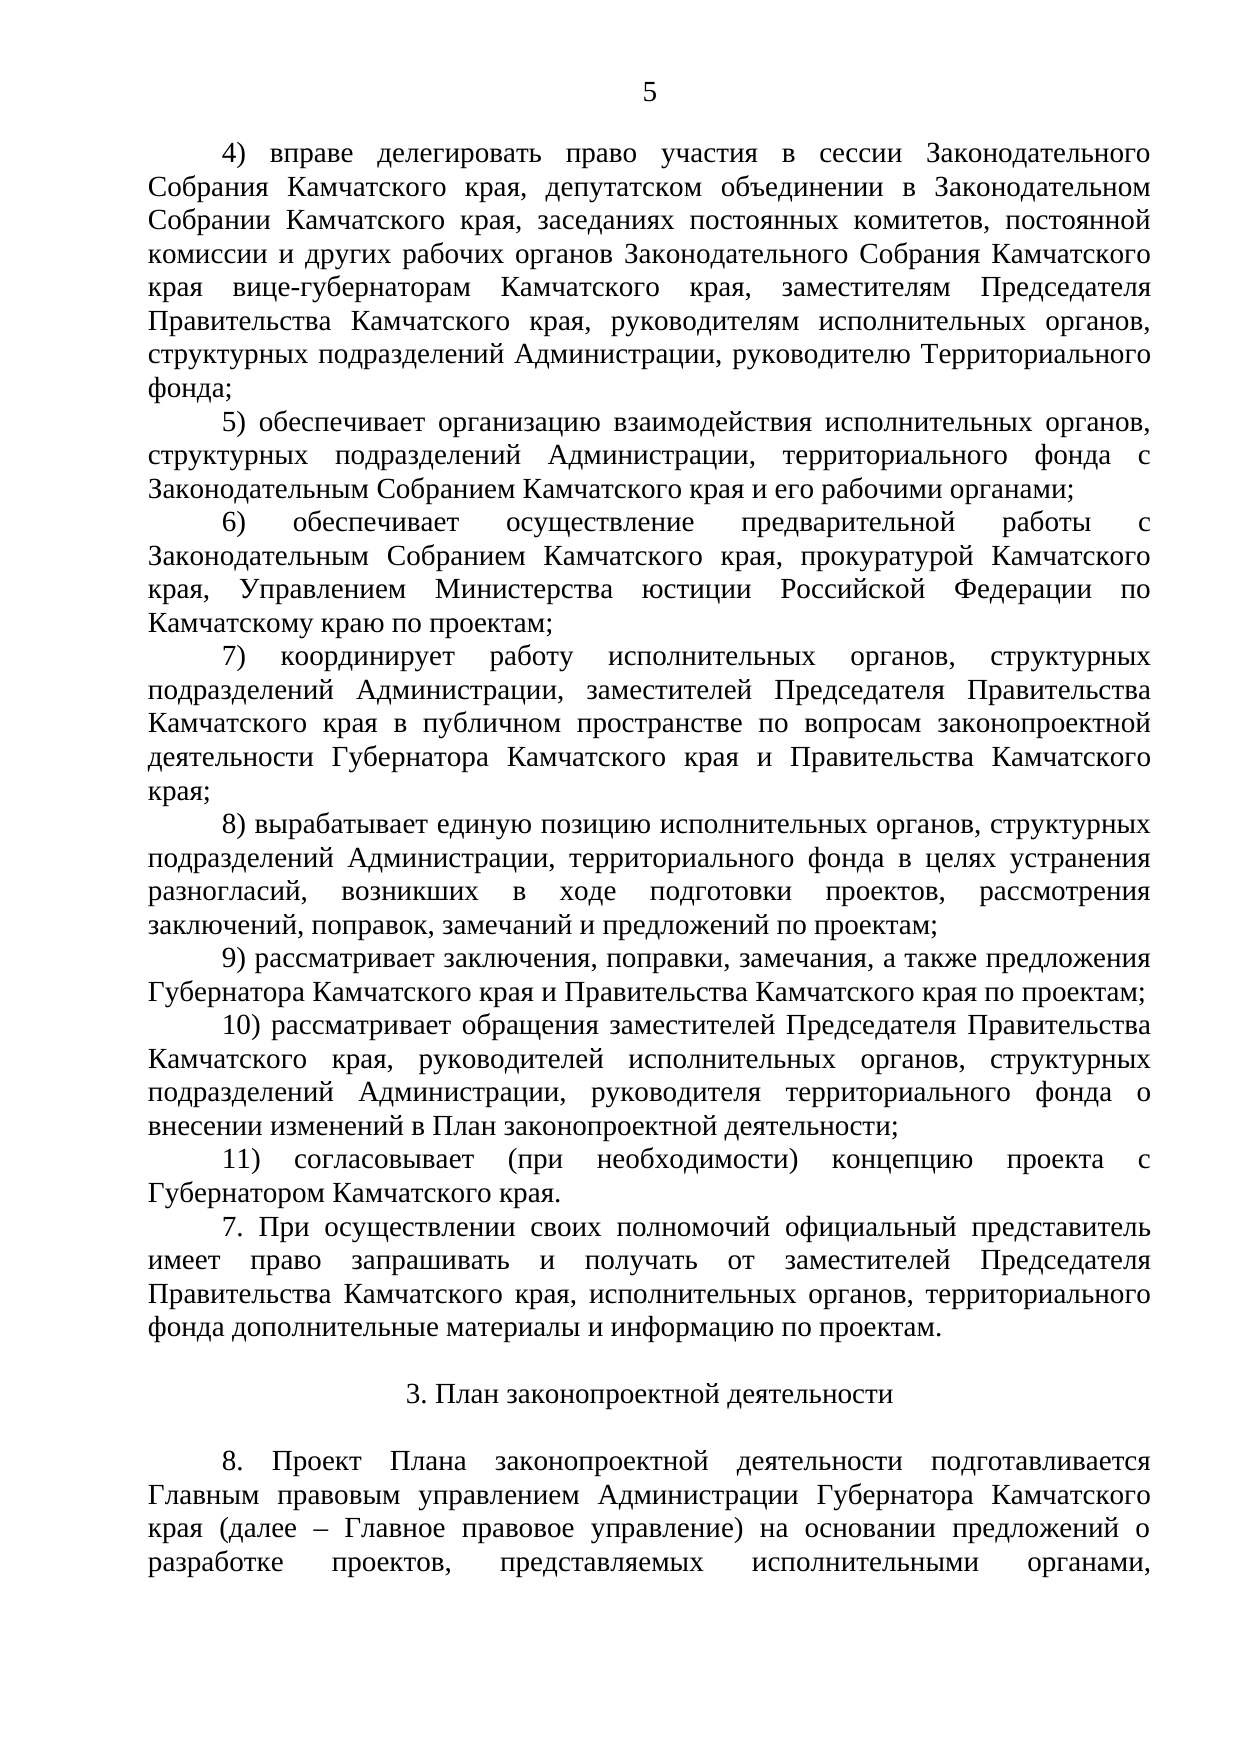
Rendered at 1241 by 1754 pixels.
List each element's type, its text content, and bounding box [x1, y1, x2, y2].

text 7) координирует работу исполнительных органов, структурных подразделений Администрации, заместителей Председателя Правительства Камчатского края в публичном пространстве по вопросам законопроектной деятельности Губернатора Камчатского края и Правительства Камчатского края; [148, 638, 1152, 806]
text 4) вправе делегировать право участия в сессии Законодательного Собрания Камчатского края, депутатском объединении в Законодательном Собрании Камчатского края, заседаниях постоянных комитетов, постоянной комиссии и других рабочих органов Законодательного Собрания Камчатского края вице-губернаторам Камчатского края, заместителям Председателя Правительства Камчатского края, руководителям исполнительных органов, структурных подразделений Администрации, руководителю Территориального фонда; [148, 135, 1152, 404]
text 9) рассматривает заключения, поправки, замечания, а также предложения Губернатора Камчатского края и Правительства Камчатского края по проектам; [148, 940, 1152, 1007]
text 11) согласовывает (при необходимости) концепцию проекта с Губернатором Камчатского края. [148, 1142, 1152, 1209]
text 5) обеспечивает организацию взаимодействия исполнительных органов, структурных подразделений Администрации, территориального фонда с Законодательным Собранием Камчатского края и его рабочими органами; [148, 404, 1152, 504]
text 7. При осуществлении своих полномочий официальный представитель имеет право запрашивать и получать от заместителей Председателя Правительства Камчатского края, исполнительных органов, территориального фонда дополнительные материалы и информацию по проектам. [148, 1209, 1152, 1343]
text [148, 1443, 1152, 1578]
text 8) вырабатывает единую позицию исполнительных органов, структурных подразделений Администрации, территориального фонда в целях устранения разногласий, возникших в ходе подготовки проектов, рассмотрения заключений, поправок, замечаний и предложений по проектам; [148, 806, 1152, 940]
text 3. План законопроектной деятельности [148, 1376, 1152, 1410]
text 6) обеспечивает осуществление предварительной работы с Законодательным Собранием Камчатского края, прокуратурой Камчатского края, Управлением Министерства юстиции Российской Федерации по Камчатскому краю по проектам; [148, 504, 1152, 638]
text 10) рассматривает обращения заместителей Председателя Правительства Камчатского края, руководителей исполнительных органов, структурных подразделений Администрации, руководителя территориального фонда о внесении изменений в План законопроектной деятельности; [148, 1007, 1152, 1142]
